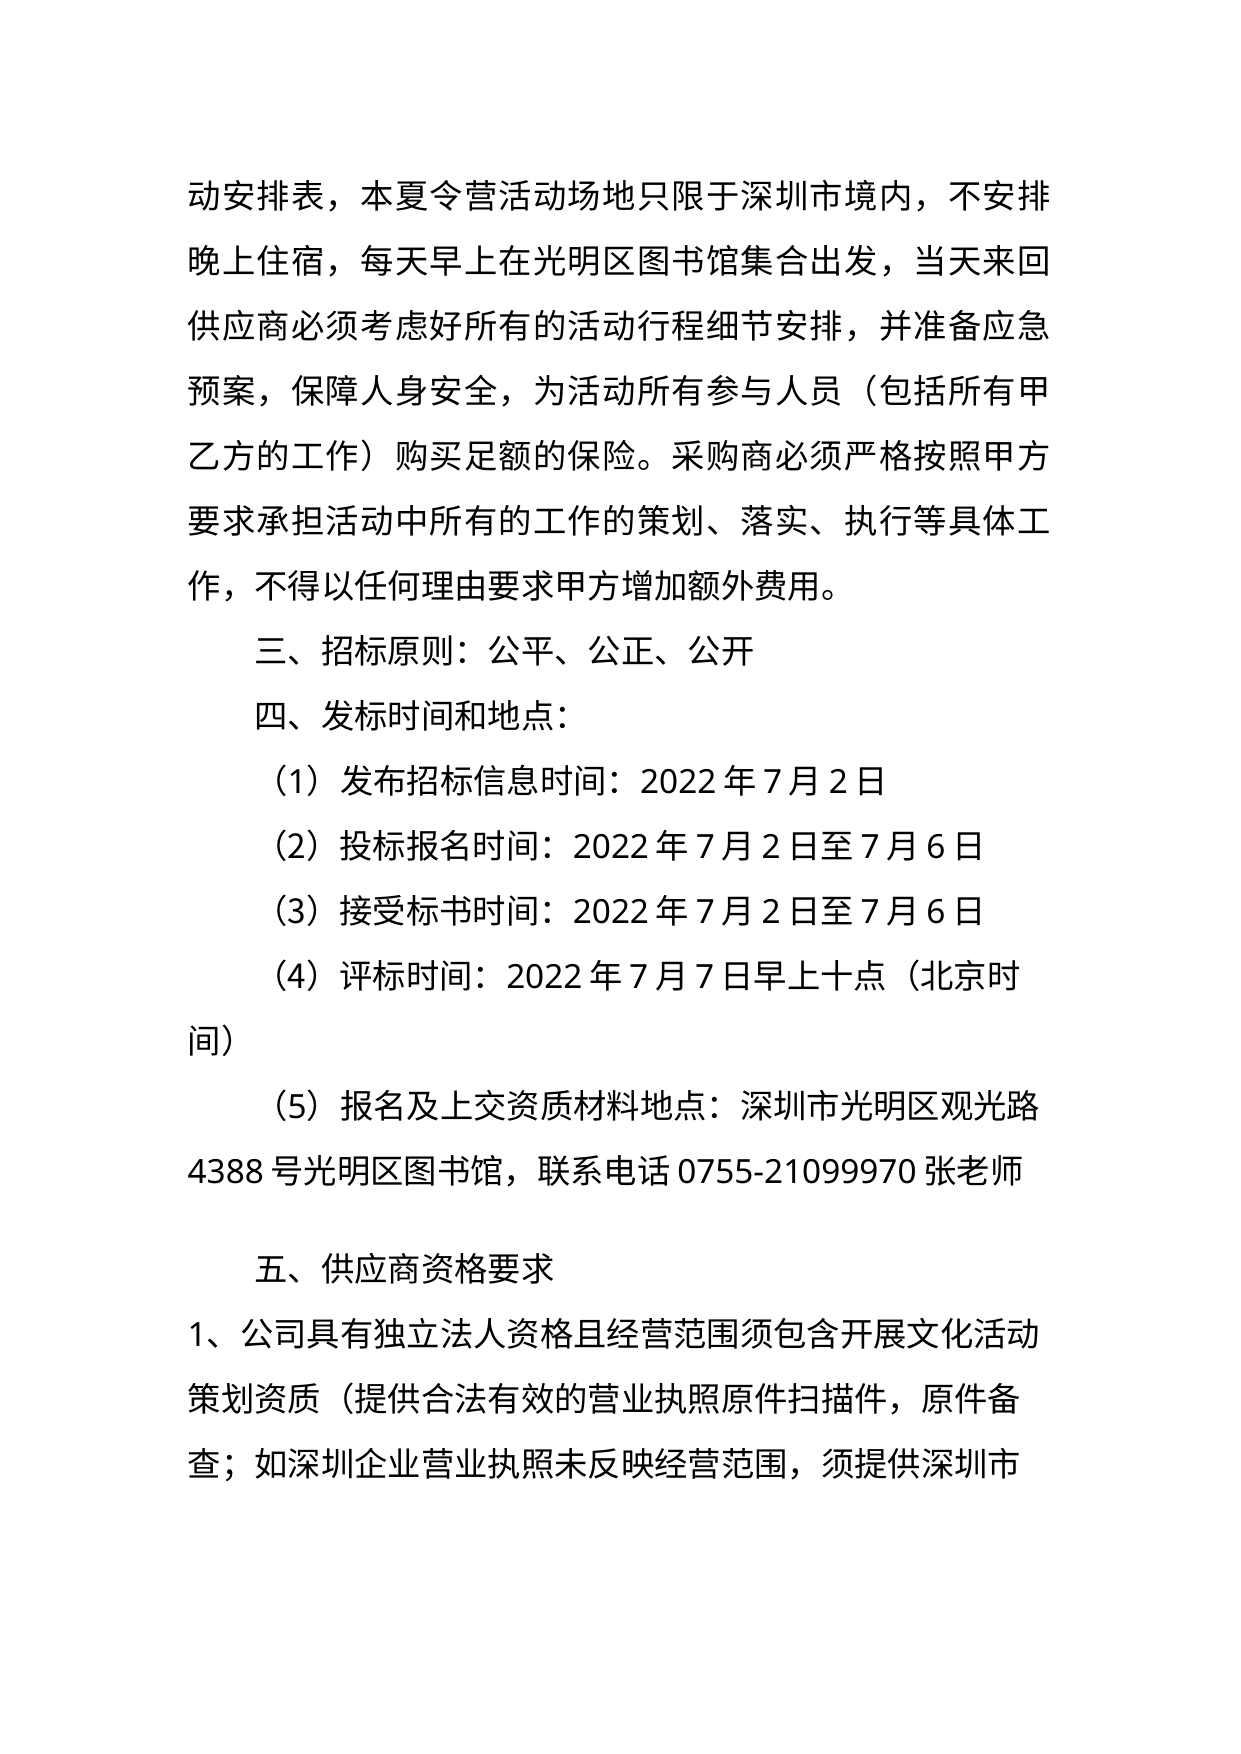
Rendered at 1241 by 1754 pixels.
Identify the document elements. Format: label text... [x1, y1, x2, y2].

text （5）报名及上交资质材料地点：深圳市光明区观光路4388号光明区图书馆，联系电话0755-21099970张老师 [187, 1072, 1053, 1202]
text （1）发布招标信息时间：2022年7月2日 [187, 747, 1053, 812]
text 三、招标原则：公平、公正、公开 [187, 617, 1053, 682]
text 五、供应商资格要求 [187, 1234, 1053, 1299]
text （2）投标报名时间：2022年7月2日至7月6日 [187, 812, 1053, 877]
text （4）评标时间：2022年7月7日早上十点（北京时间） [187, 942, 1053, 1072]
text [187, 1299, 1053, 1494]
text （3）接受标书时间：2022年7月2日至7月6日 [187, 877, 1053, 942]
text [187, 162, 1053, 617]
text 四、发标时间和地点： [187, 682, 1053, 747]
